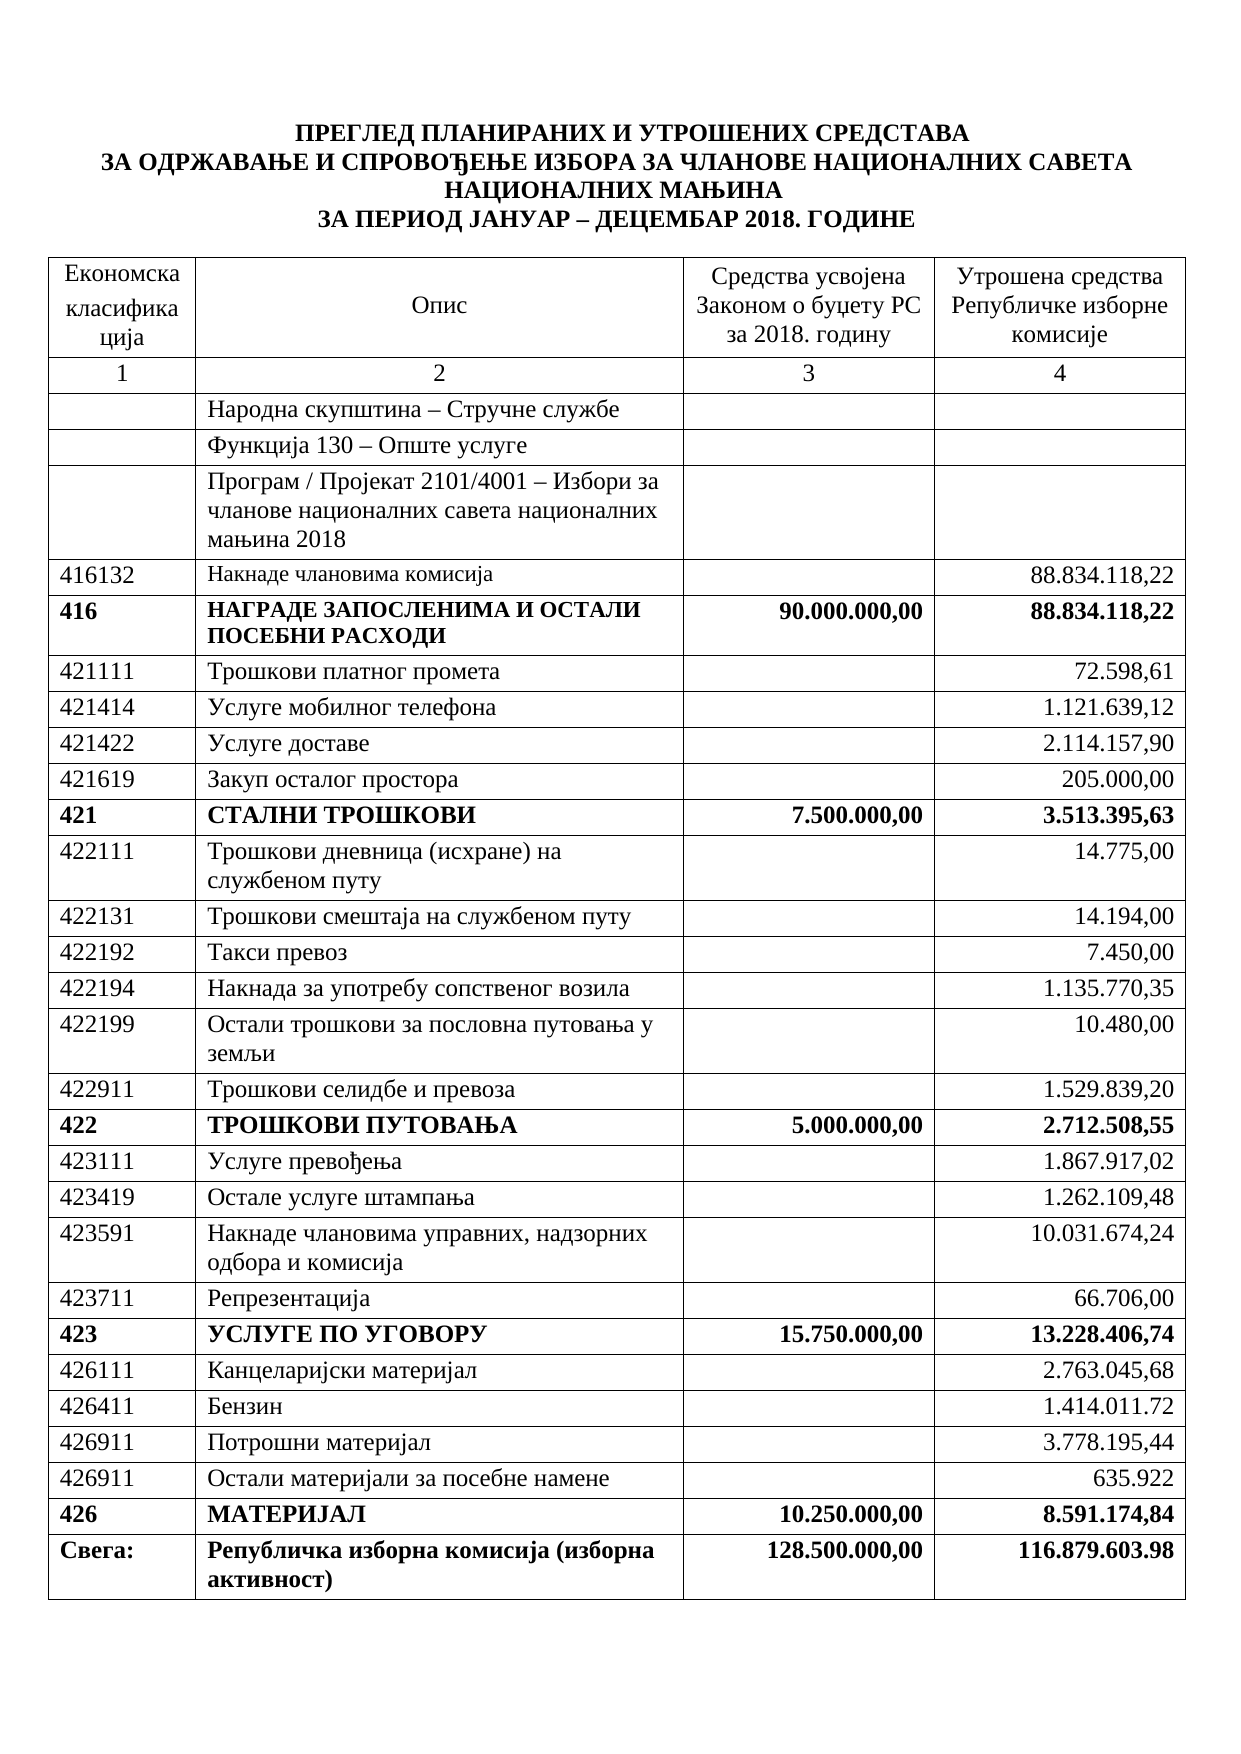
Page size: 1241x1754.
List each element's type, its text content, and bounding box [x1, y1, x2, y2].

table_cell 2 [196, 358, 683, 393]
table_cell [684, 1146, 934, 1181]
table_cell Накнада за употребу сопственог возила [196, 973, 683, 1008]
table_cell [684, 1463, 934, 1498]
table_cell 422192 [49, 937, 195, 972]
table_header Средства усвојена Законом о буџету РС за 2018. годину [684, 258, 934, 357]
table_cell Остали трошкови за пословна путовања у земљи [196, 1009, 683, 1073]
table_cell [684, 656, 934, 691]
table_cell 90.000.000,00 [684, 596, 934, 655]
text ЗА ОДРЖАВАЊЕ И СПРОВОЂЕЊЕ ИЗБОРА ЗА ЧЛАНОВЕ НАЦИОНАЛНИХ САВЕТА НАЦИОНАЛНИХ МАЊИНА ЗА ПЕРИОД ЈАНУАР – ДЕЦЕМБАР 2018. ГОДИНЕ [33, 147, 1200, 233]
table_cell 205.000,00 [935, 764, 1185, 799]
table_cell МАТЕРИЈАЛ [196, 1499, 683, 1534]
table_cell Остале услуге штампања [196, 1182, 683, 1217]
table_cell [49, 394, 195, 429]
table_cell [684, 1074, 934, 1109]
table_cell 88.834.118,22 [935, 560, 1185, 595]
table_cell 422131 [49, 901, 195, 936]
table_cell [684, 1391, 934, 1426]
table_cell 1.529.839,20 [935, 1074, 1185, 1109]
table_cell [684, 836, 934, 900]
table_cell 422 [49, 1110, 195, 1145]
table_cell Трошкови дневница (исхране) на службеном путу [196, 836, 683, 900]
table_cell [684, 466, 934, 559]
table_cell СТАЛНИ ТРОШКОВИ [196, 800, 683, 835]
table_cell [935, 430, 1185, 465]
table_cell 72.598,61 [935, 656, 1185, 691]
table_cell [684, 560, 934, 595]
table_cell [684, 1182, 934, 1217]
table_cell 116.879.603.98 [935, 1535, 1185, 1599]
table_cell 7.500.000,00 [684, 800, 934, 835]
table_cell Услуге превођења [196, 1146, 683, 1181]
table_cell Накнаде члановима комисија [196, 560, 683, 595]
table_cell 10.480,00 [935, 1009, 1185, 1073]
table_header Економска класификација [49, 258, 195, 357]
table_cell [684, 901, 934, 936]
table_cell [684, 1009, 934, 1073]
table_cell Свега: [49, 1535, 195, 1599]
table_cell [684, 430, 934, 465]
table_cell Услуге доставе [196, 728, 683, 763]
table_cell [684, 764, 934, 799]
table_cell [684, 937, 934, 972]
table_header Опис [196, 258, 683, 357]
table_cell 1.414.011.72 [935, 1391, 1185, 1426]
table_cell Закуп осталог простора [196, 764, 683, 799]
table_cell 7.450,00 [935, 937, 1185, 972]
table_cell 423 [49, 1319, 195, 1354]
table_cell 5.000.000,00 [684, 1110, 934, 1145]
table_cell 426911 [49, 1427, 195, 1462]
table_cell 421619 [49, 764, 195, 799]
table_cell 1.867.917,02 [935, 1146, 1185, 1181]
table_cell [684, 692, 934, 727]
table_cell 2.763.045,68 [935, 1355, 1185, 1390]
table_cell 635.922 [935, 1463, 1185, 1498]
table_cell 416 [49, 596, 195, 655]
table_cell [935, 394, 1185, 429]
table_cell 423111 [49, 1146, 195, 1181]
table_cell 13.228.406,74 [935, 1319, 1185, 1354]
table_cell УСЛУГЕ ПО УГОВОРУ [196, 1319, 683, 1354]
table_cell 4 [935, 358, 1185, 393]
table_cell 1.135.770,35 [935, 973, 1185, 1008]
table_cell 88.834.118,22 [935, 596, 1185, 655]
table_cell Трошкови селидбе и превоза [196, 1074, 683, 1109]
table_cell 3.778.195,44 [935, 1427, 1185, 1462]
table_cell [684, 394, 934, 429]
table_cell [684, 1427, 934, 1462]
table_cell [49, 466, 195, 559]
table_cell 421422 [49, 728, 195, 763]
table_cell 422194 [49, 973, 195, 1008]
table_cell Накнаде члановима управних, надзорних одбора и комисија [196, 1218, 683, 1282]
table_cell 423711 [49, 1283, 195, 1318]
table_cell Остали материјали за посебне намене [196, 1463, 683, 1498]
table_cell НАГРАДЕ ЗАПОСЛЕНИМА И ОСТАЛИ ПОСЕБНИ РАСХОДИ [196, 596, 683, 655]
table_cell Трошкови платног промета [196, 656, 683, 691]
table_cell [684, 1355, 934, 1390]
table_cell 10.031.674,24 [935, 1218, 1185, 1282]
table_cell 128.500.000,00 [684, 1535, 934, 1599]
table_cell 426 [49, 1499, 195, 1534]
table_cell 1.121.639,12 [935, 692, 1185, 727]
table_cell 426111 [49, 1355, 195, 1390]
text ПРЕГЛЕД ПЛАНИРАНИХ И УТРОШЕНИХ СРЕДСТАВА [0, 118, 1240, 147]
table_cell 422911 [49, 1074, 195, 1109]
table_cell 422199 [49, 1009, 195, 1073]
table_cell Трошкови смештаја на службеном путу [196, 901, 683, 936]
table_cell ТРОШКОВИ ПУТОВАЊА [196, 1110, 683, 1145]
table_cell 66.706,00 [935, 1283, 1185, 1318]
table_cell 2.114.157,90 [935, 728, 1185, 763]
table_cell 421 [49, 800, 195, 835]
table_cell [935, 466, 1185, 559]
table_cell Народна скупштина – Стручне службе [196, 394, 683, 429]
table_cell [684, 973, 934, 1008]
table_cell 421111 [49, 656, 195, 691]
table_cell 426411 [49, 1391, 195, 1426]
table_cell [684, 728, 934, 763]
table_cell Услуге мобилног телефона [196, 692, 683, 727]
table_cell Бензин [196, 1391, 683, 1426]
table_cell Програм / Пројекат 2101/4001 – Избори за чланове националних савета националних мањина 2018 [196, 466, 683, 559]
table_cell 3.513.395,63 [935, 800, 1185, 835]
table_cell Републичка изборна комисија (изборна активност) [196, 1535, 683, 1599]
table_cell [684, 1218, 934, 1282]
table_cell Функција 130 – Опште услуге [196, 430, 683, 465]
table_cell 416132 [49, 560, 195, 595]
table_cell 421414 [49, 692, 195, 727]
table_header Утрошена средства Републичке изборне комисије [935, 258, 1185, 357]
table_cell [684, 1283, 934, 1318]
table_cell 2.712.508,55 [935, 1110, 1185, 1145]
table_cell Канцеларијски материјал [196, 1355, 683, 1390]
table_cell 422111 [49, 836, 195, 900]
table_cell [49, 430, 195, 465]
table_cell Репрезентација [196, 1283, 683, 1318]
table_cell Потрошни материјал [196, 1427, 683, 1462]
table_cell 1.262.109,48 [935, 1182, 1185, 1217]
table_cell 14.194,00 [935, 901, 1185, 936]
table_cell 423419 [49, 1182, 195, 1217]
table_cell 426911 [49, 1463, 195, 1498]
table_cell 3 [684, 358, 934, 393]
table_cell 8.591.174,84 [935, 1499, 1185, 1534]
table_cell 14.775,00 [935, 836, 1185, 900]
table_cell 1 [49, 358, 195, 393]
table_cell 15.750.000,00 [684, 1319, 934, 1354]
table_cell 423591 [49, 1218, 195, 1282]
table_cell 10.250.000,00 [684, 1499, 934, 1534]
table_cell Такси превоз [196, 937, 683, 972]
